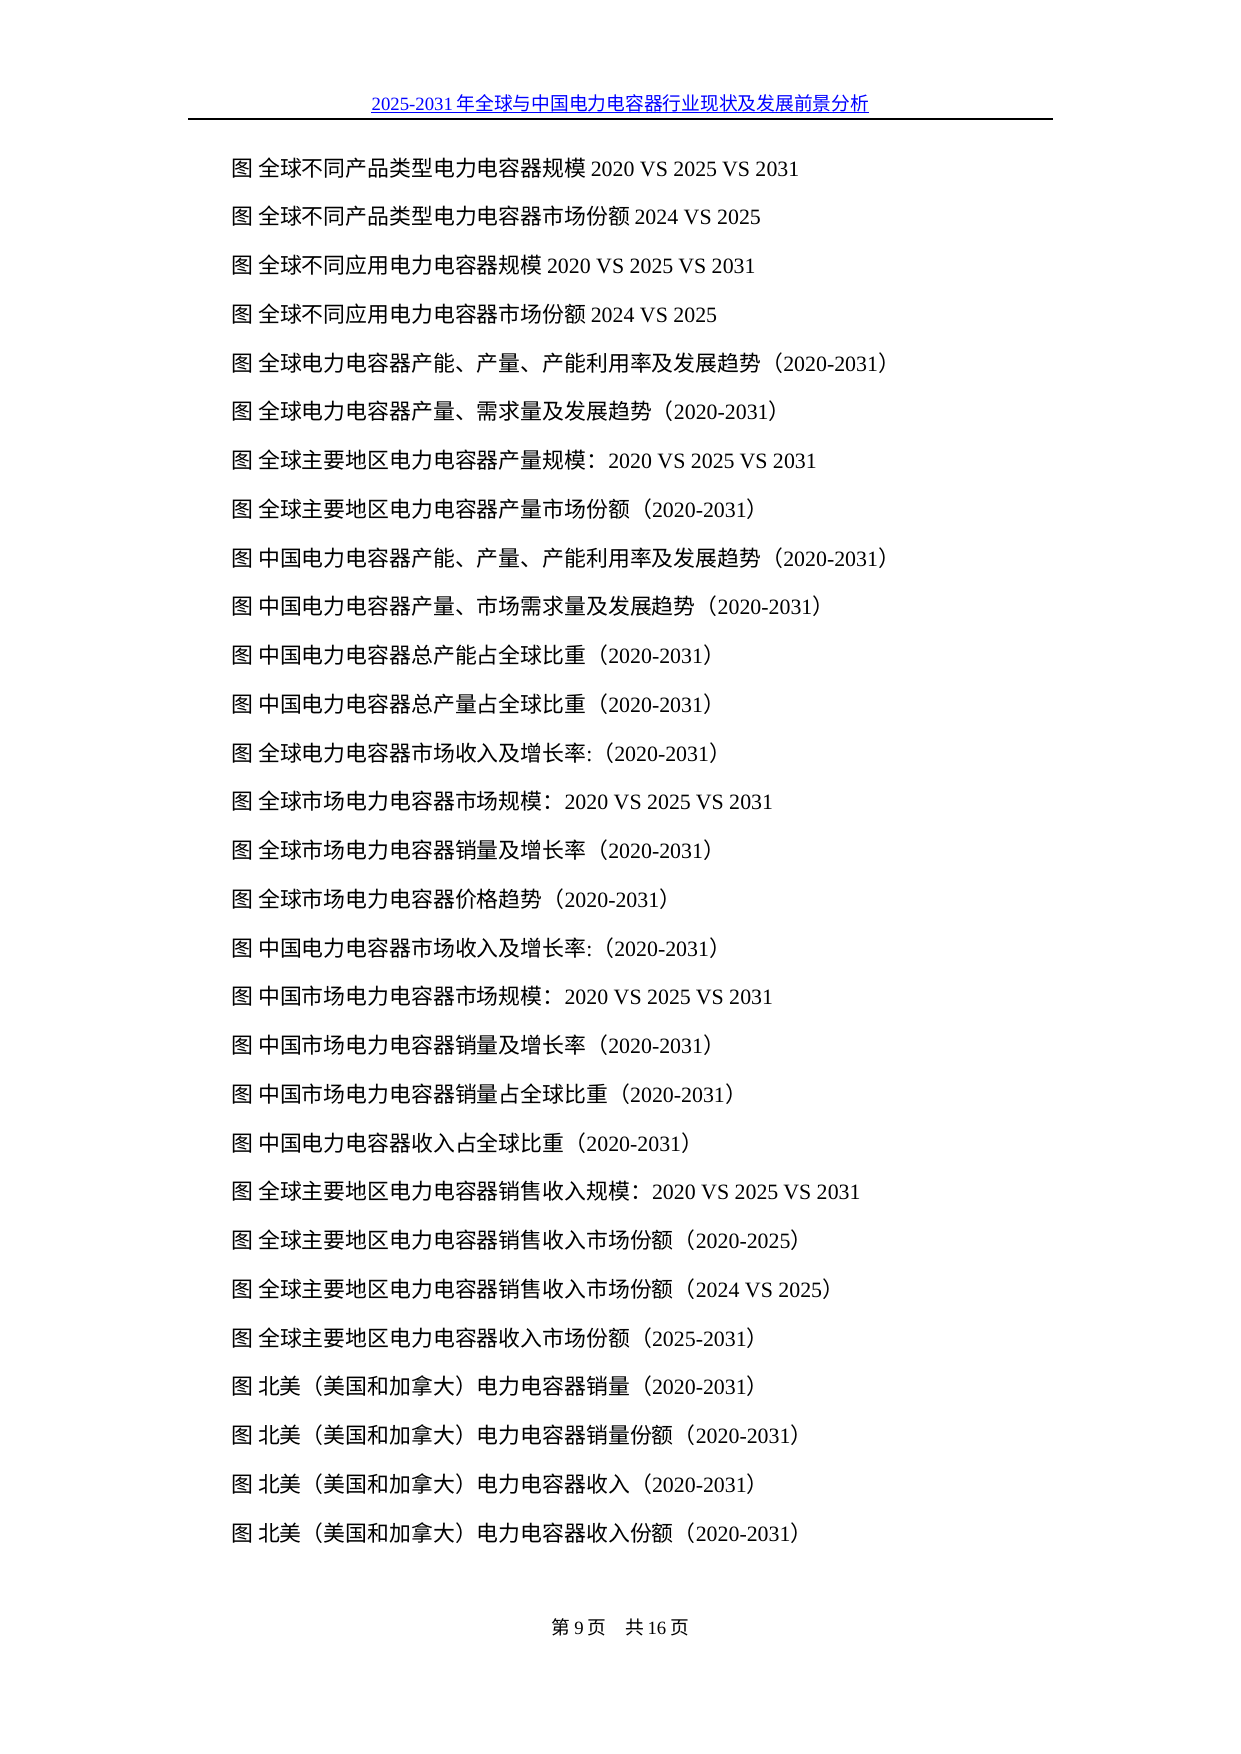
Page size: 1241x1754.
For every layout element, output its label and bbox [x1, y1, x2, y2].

text [187, 150, 1053, 1548]
